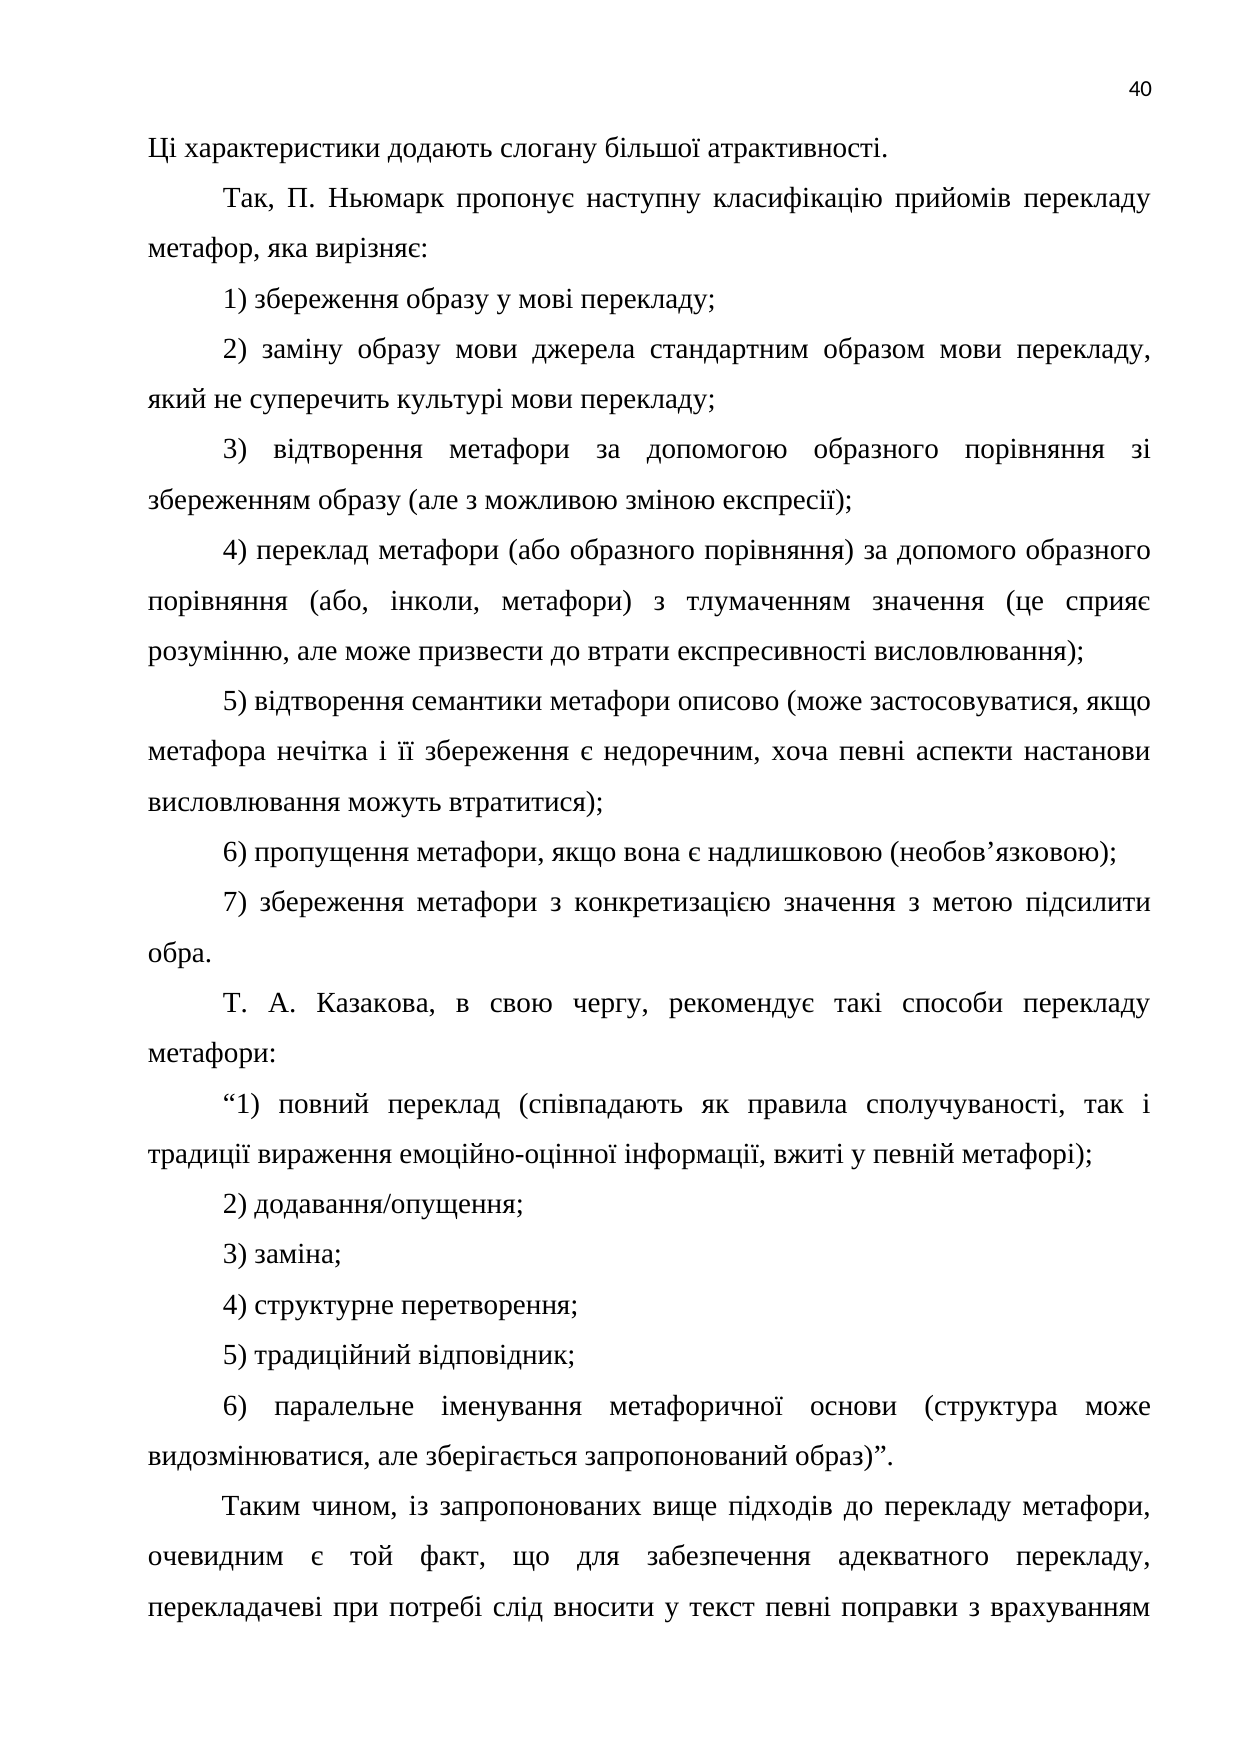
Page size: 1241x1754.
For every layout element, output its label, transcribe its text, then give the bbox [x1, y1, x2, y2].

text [148, 130, 1152, 163]
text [148, 1488, 1152, 1622]
text 3) заміна; [148, 1237, 1152, 1270]
text “1) повний переклад (співпадають як правила сполучуваності, так і традиції вираження емоційно-оцінної інформації, вжиті у певній метафорі); [148, 1086, 1152, 1169]
text 3) відтворення метафори за допомогою образного порівняння зі збереженням образу (але з можливою зміною експресії); [148, 432, 1152, 516]
text 2) заміну образу мови джерела стандартним образом мови перекладу, який не суперечить культурі мови перекладу; [148, 331, 1152, 415]
text 7) збереження метафори з конкретизацією значення з метою підсилити обра. [148, 884, 1152, 968]
text 4) структурне перетворення; [148, 1287, 1152, 1321]
text 6) пропущення метафори, якщо вона є надлишковою (необов’язковою); [148, 834, 1152, 868]
text 6) паралельне іменування метафоричної основи (структура може видозмінюватися, але зберігається запропонований образ)”. [148, 1388, 1152, 1471]
text 2) додавання/опущення; [148, 1186, 1152, 1220]
text 5) відтворення семантики метафори описово (може застосовуватися, якщо метафора нечітка і її збереження є недоречним, хоча певні аспекти настанови висловлювання можуть втратитися); [148, 683, 1152, 817]
text 1) збереження образу у мові перекладу; [148, 281, 1152, 314]
text Т. А. Казакова, в свою чергу, рекомендує такі способи перекладу метафори: [148, 985, 1152, 1069]
text Так, П. Ньюмарк пропонує наступну класифікацію прийомів перекладу метафор, яка вирізняє: [148, 180, 1152, 264]
text 4) переклад метафори (або образного порівняння) за допомого образного порівняння (або, інколи, метафори) з тлумаченням значення (це сприяє розумінню, але може призвести до втрати експресивності висловлювання); [148, 532, 1152, 666]
text 5) традиційний відповідник; [148, 1337, 1152, 1371]
